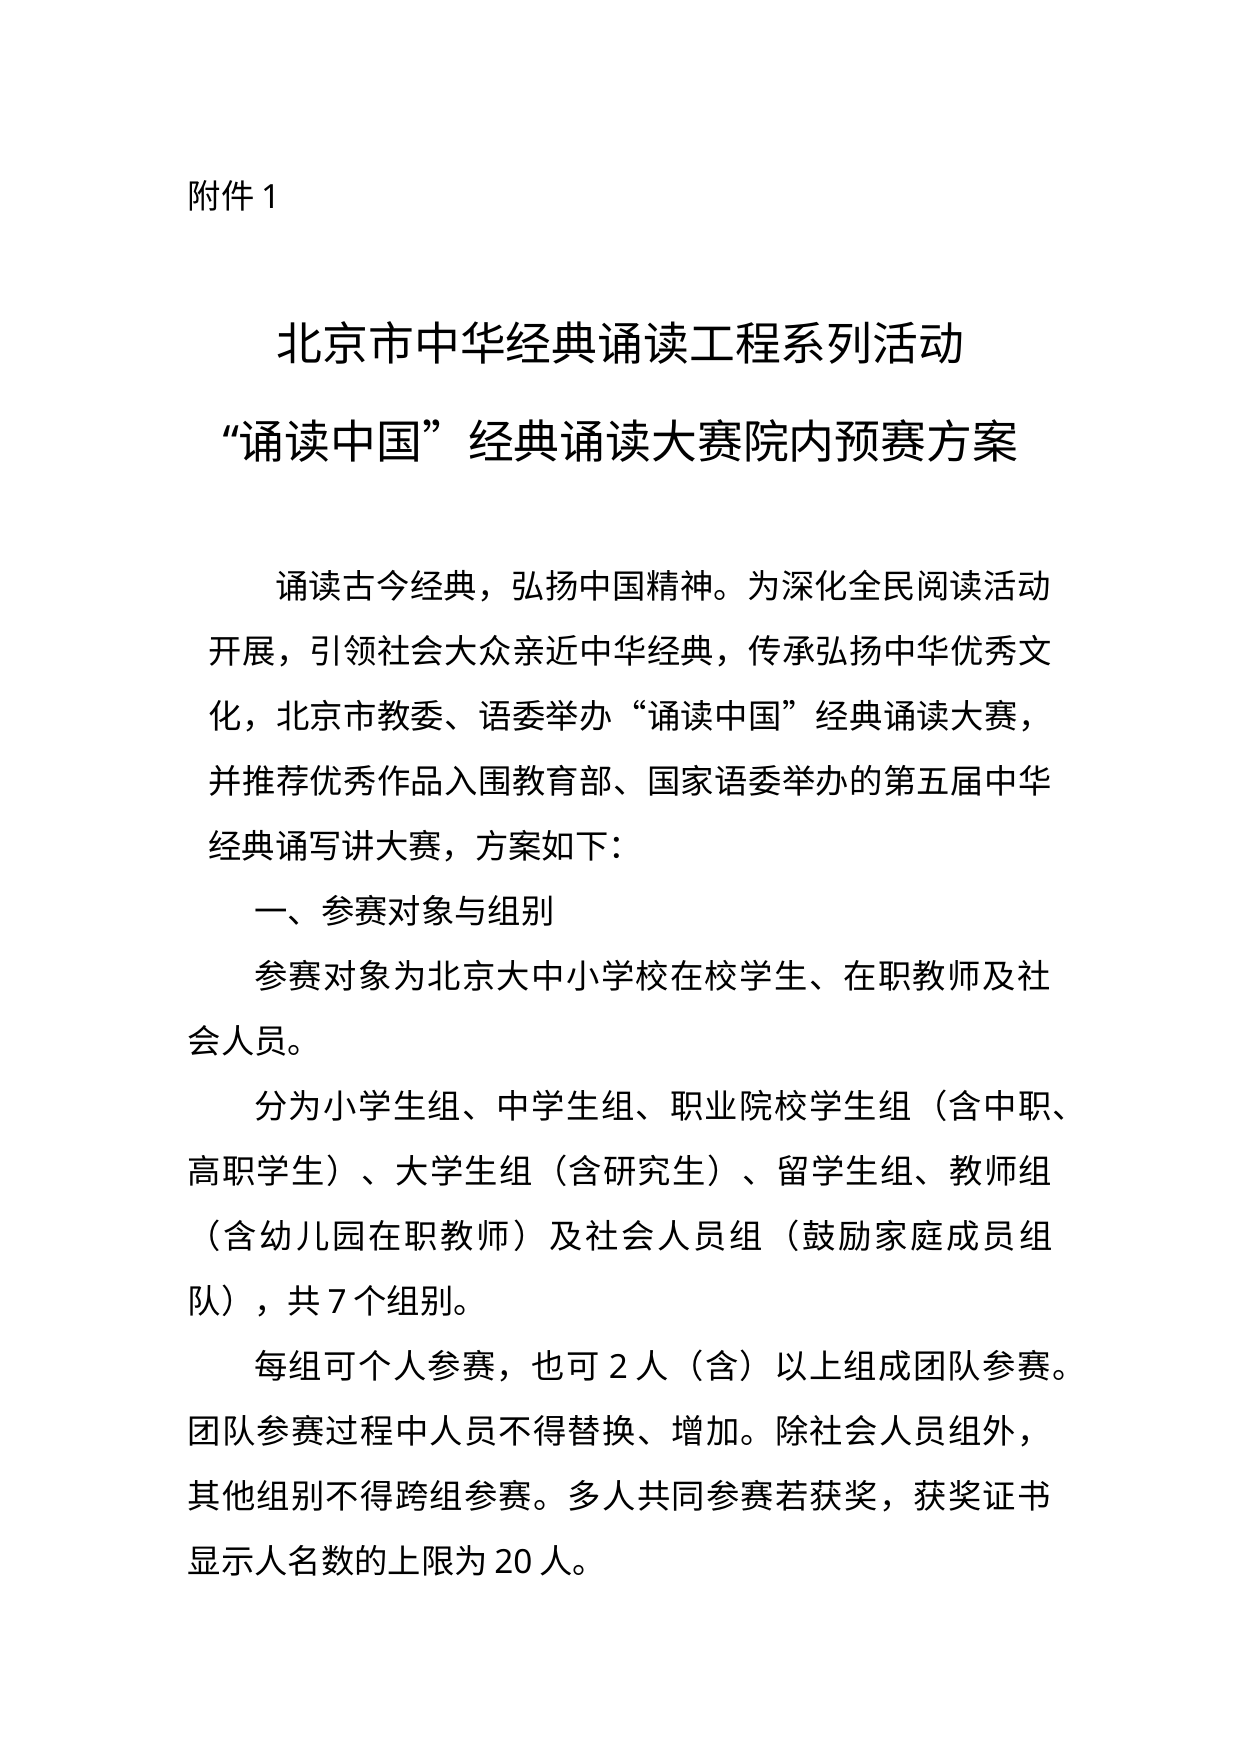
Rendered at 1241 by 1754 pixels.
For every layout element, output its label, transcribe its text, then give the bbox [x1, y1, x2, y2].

text 分为小学生组、中学生组、职业院校学生组（含中职、高职学生）、大学生组（含研究生）、留学生组、教师组（含幼儿园在职教师）及社会人员组（鼓励家庭成员组队），共7个组别。 [187, 1072, 1053, 1332]
text 附件1 [187, 162, 1053, 227]
text 参赛对象为北京大中小学校在校学生、在职教师及社会人员。 [187, 942, 1053, 1072]
text 北京市中华经典诵读工程系列活动 [187, 292, 1053, 389]
text 一、参赛对象与组别 [254, 877, 1053, 942]
text “诵读中国”经典诵读大赛院内预赛方案 [187, 389, 1053, 487]
text 诵读古今经典，弘扬中国精神。为深化全民阅读活动开展，引领社会大众亲近中华经典，传承弘扬中华优秀文化，北京市教委、语委举办“诵读中国”经典诵读大赛，并推荐优秀作品入围教育部、国家语委举办的第五届中华经典诵写讲大赛，方案如下： [208, 552, 1053, 877]
text 每组可个人参赛，也可2人（含）以上组成团队参赛。团队参赛过程中人员不得替换、增加。除社会人员组外，其他组别不得跨组参赛。多人共同参赛若获奖，获奖证书显示人名数的上限为20人。 [187, 1332, 1053, 1592]
